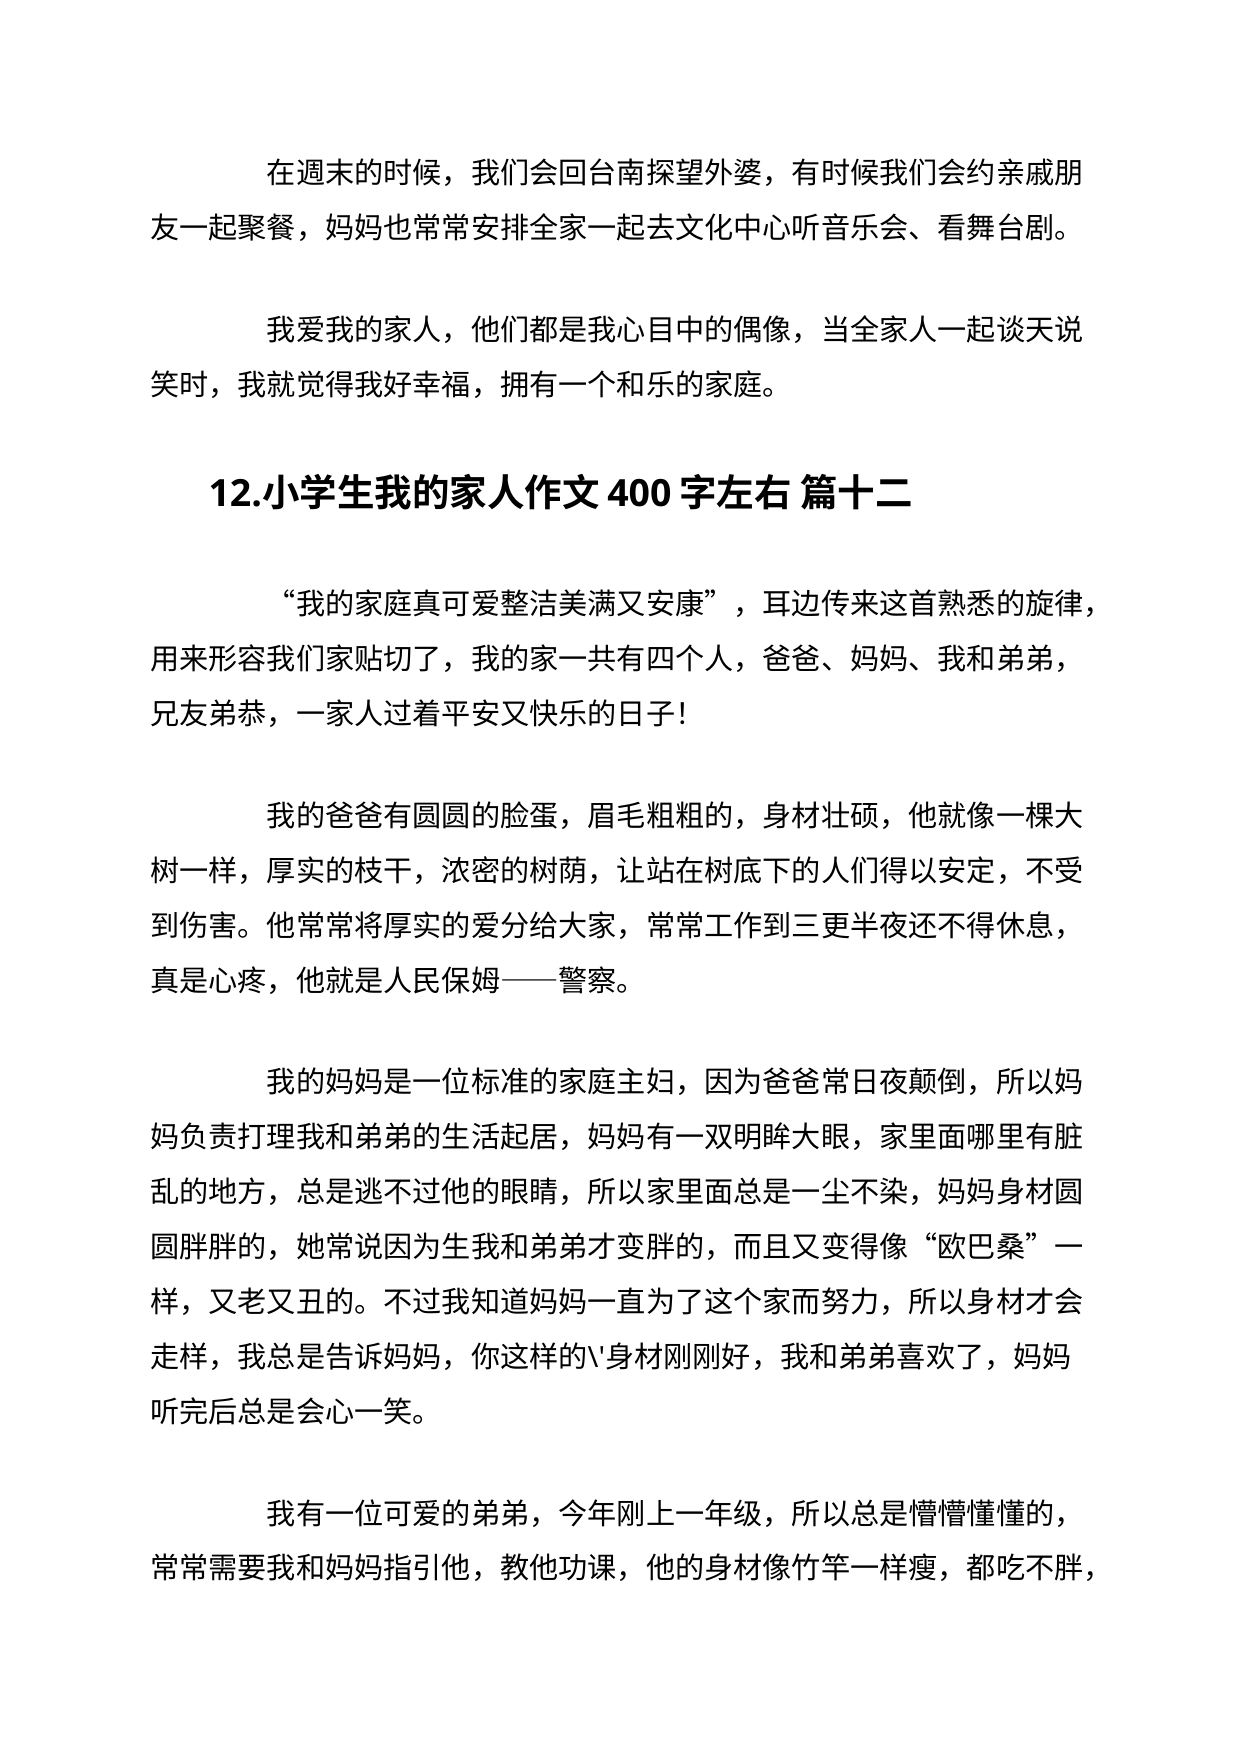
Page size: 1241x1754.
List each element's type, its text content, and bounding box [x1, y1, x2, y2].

text 我的妈妈是一位标准的家庭主妇，因为爸爸常日夜颠倒，所以妈妈负责打理我和弟弟的生活起居，妈妈有一双明眸大眼，家里面哪里有脏乱的地方，总是逃不过他的眼睛，所以家里面总是一尘不染，妈妈身材圆圆胖胖的，她常说因为生我和弟弟才变胖的，而且又变得像“欧巴桑”一样，又老又丑的。不过我知道妈妈一直为了这个家而努力，所以身材才会走样，我总是告诉妈妈，你这样的\'身材刚刚好，我和弟弟喜欢了，妈妈听完后总是会心一笑。 [150, 1059, 1090, 1431]
text 我的爸爸有圆圆的脸蛋，眉毛粗粗的，身材壮硕，他就像一棵大树一样，厚实的枝干，浓密的树荫，让站在树底下的人们得以安定，不受到伤害。他常常将厚实的爱分给大家，常常工作到三更半夜还不得休息，真是心疼，他就是人民保姆——警察。 [150, 792, 1090, 999]
text “我的家庭真可爱整洁美满又安康”，耳边传来这首熟悉的旋律，用来形容我们家贴切了，我的家一共有四个人，爸爸、妈妈、我和弟弟，兄友弟恭，一家人过着平安又快乐的日子！ [150, 581, 1090, 733]
text 我爱我的家人，他们都是我心目中的偶像，当全家人一起谈天说笑时，我就觉得我好幸福，拥有一个和乐的家庭。 [150, 307, 1090, 404]
text 在週末的时候，我们会回台南探望外婆，有时候我们会约亲戚朋友一起聚餐，妈妈也常常安排全家一起去文化中心听音乐会、看舞台剧。 [150, 150, 1090, 247]
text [150, 1490, 1090, 1587]
text 12.小学生我的家人作文400字左右 篇十二 [150, 463, 1090, 518]
